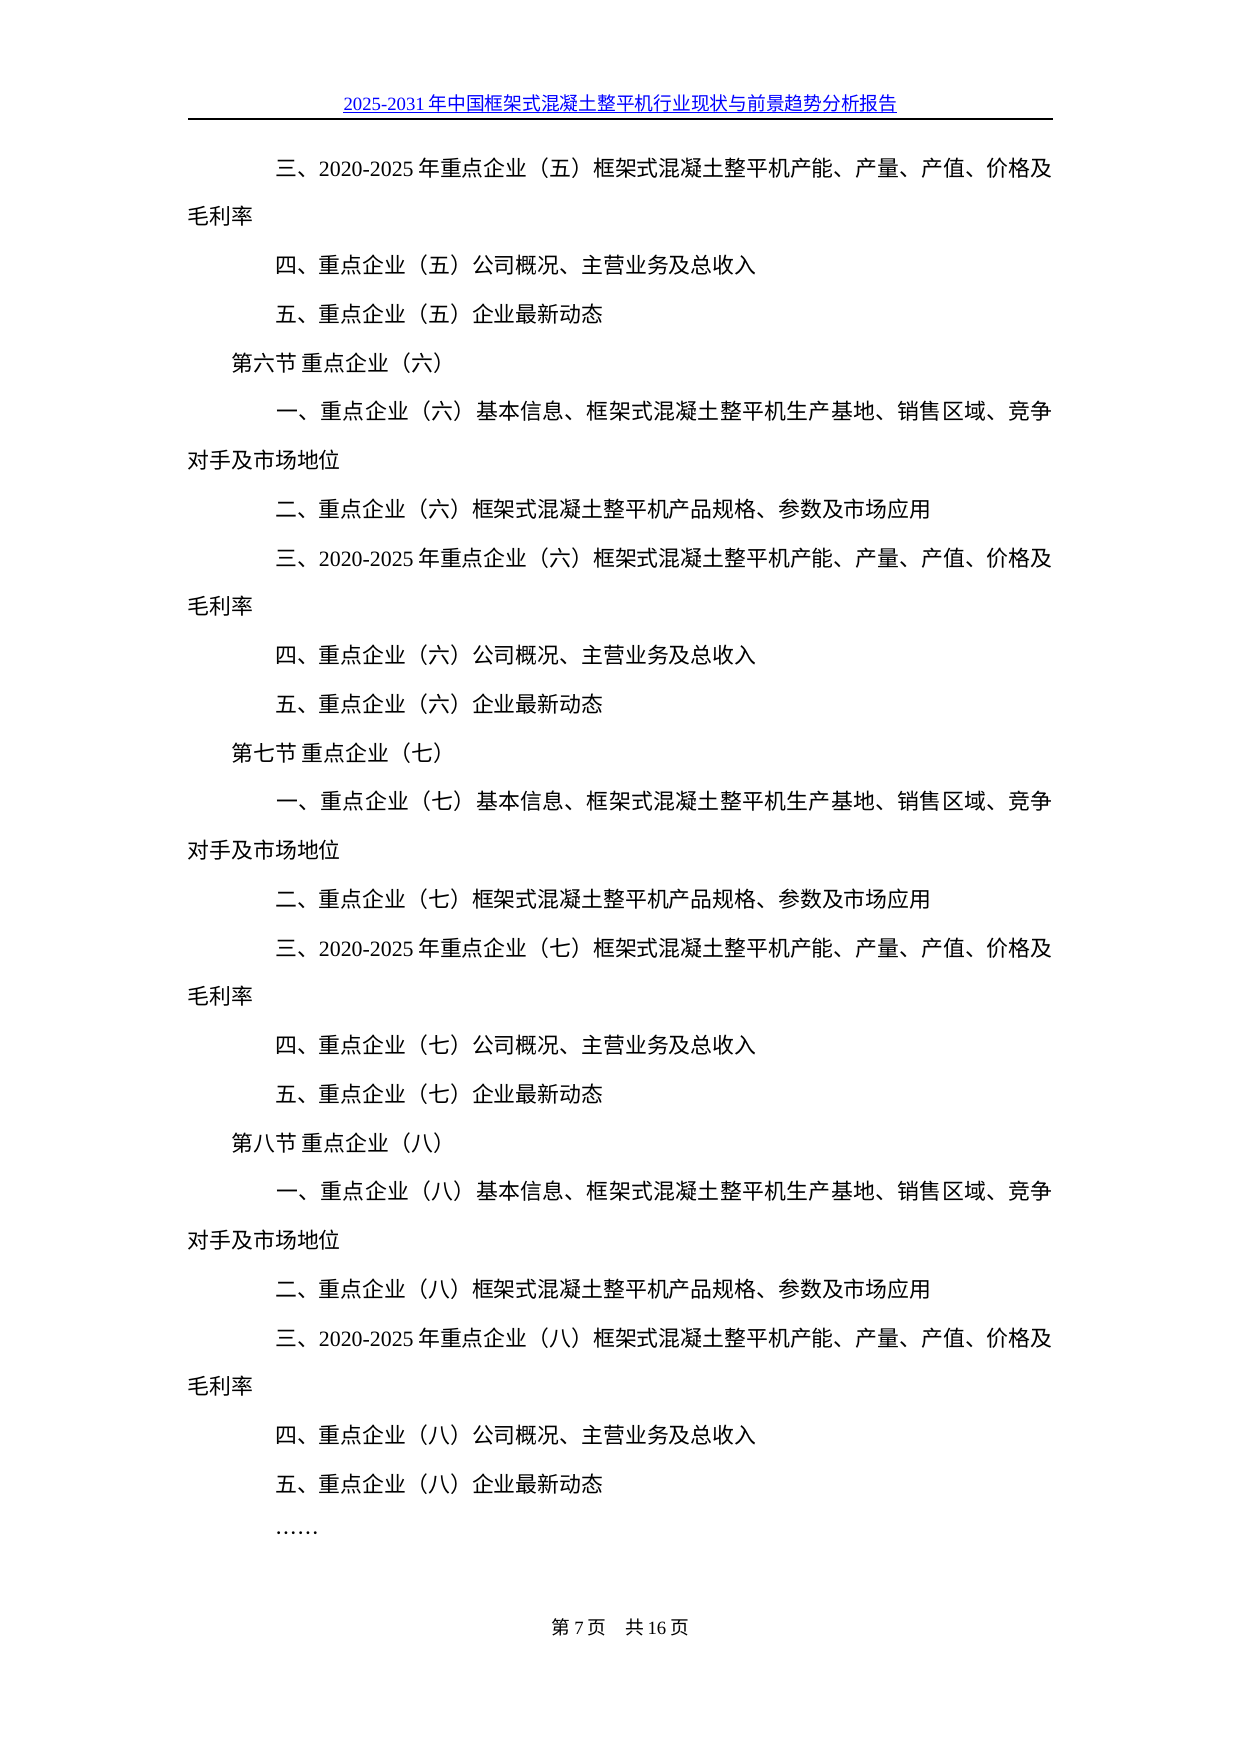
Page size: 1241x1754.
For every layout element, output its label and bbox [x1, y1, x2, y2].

text [187, 150, 1053, 1548]
